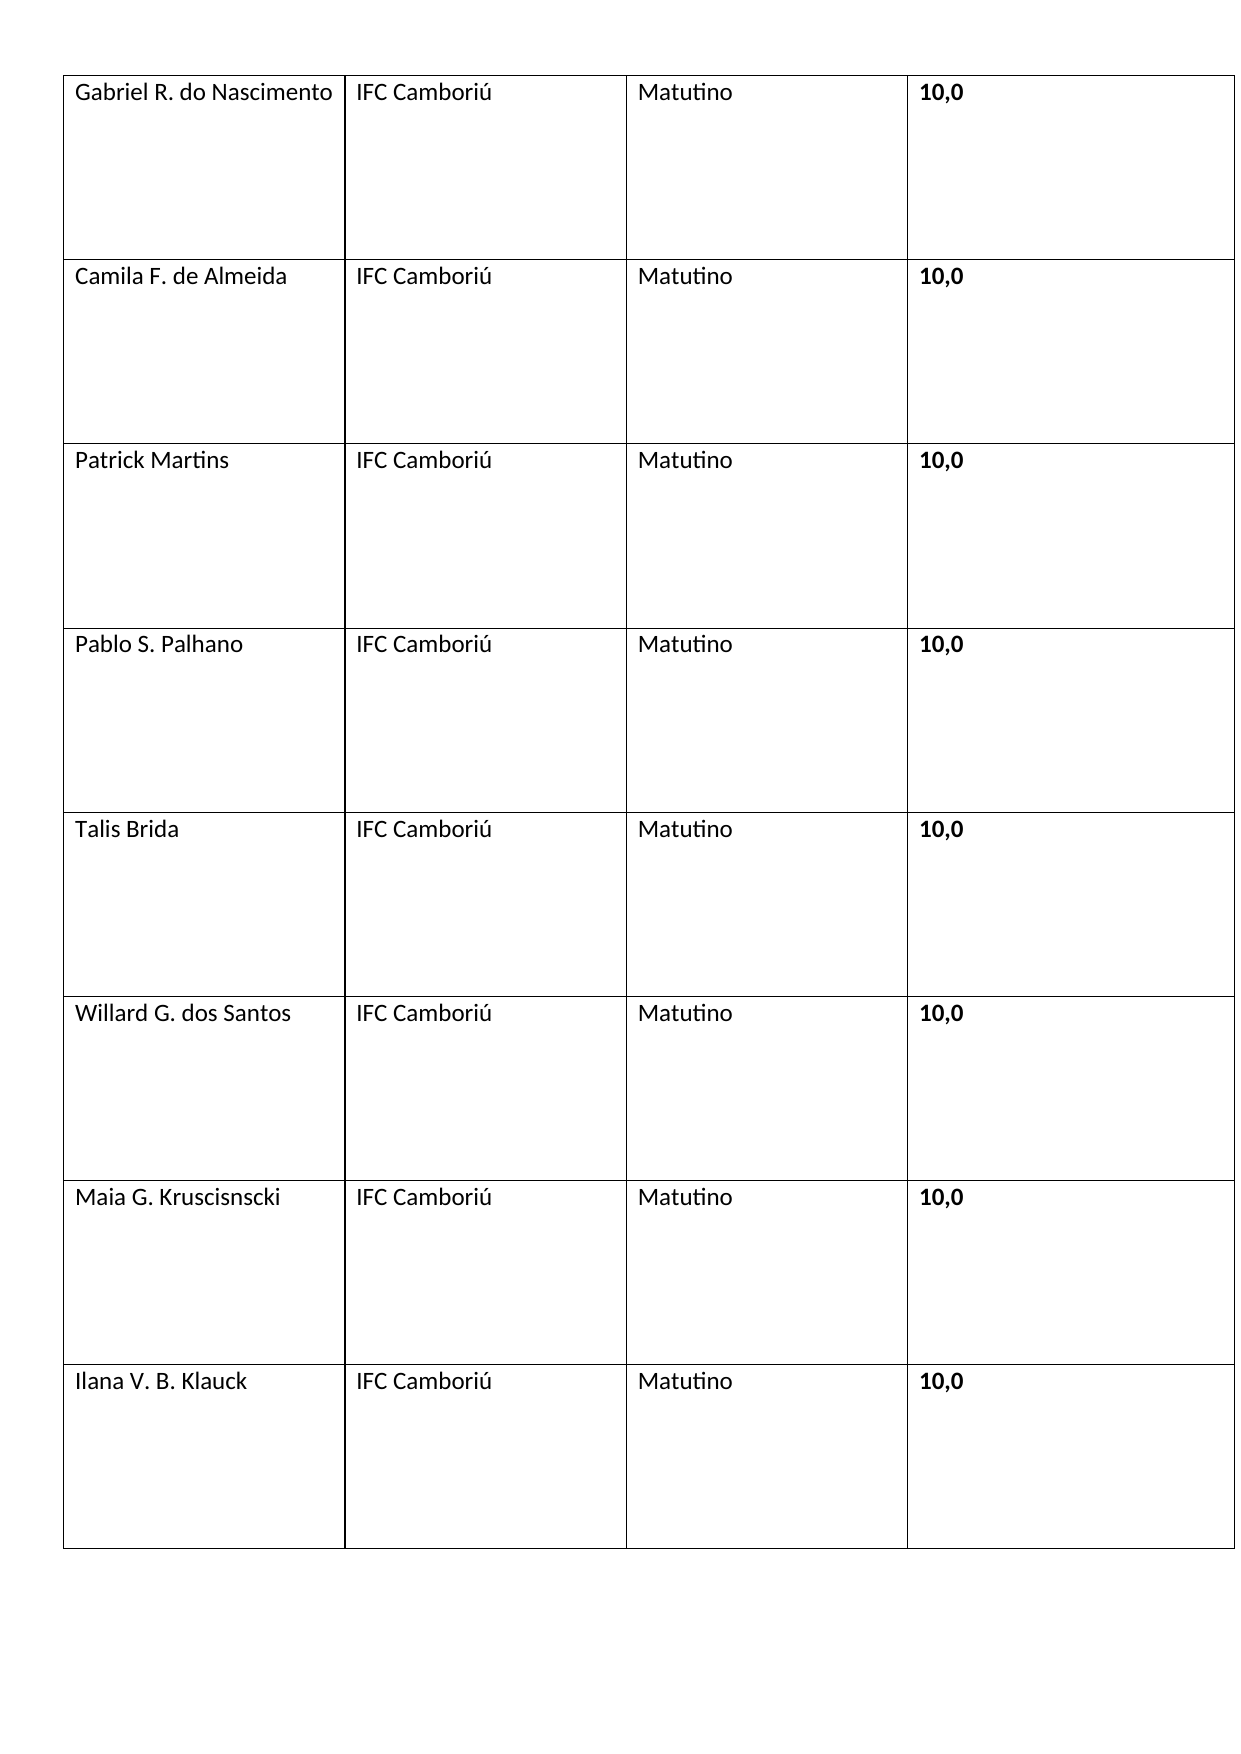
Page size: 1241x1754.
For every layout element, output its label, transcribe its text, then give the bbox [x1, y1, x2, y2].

table_cell Maia G. Kruscisnscki [64, 1181, 344, 1364]
table_cell Talis Brida [64, 813, 344, 996]
table_cell Pablo S. Palhano [64, 629, 344, 812]
table_cell IFC Camboriú [346, 1365, 626, 1548]
table_cell IFC Camboriú [346, 629, 626, 812]
table_cell IFC Camboriú [346, 1181, 626, 1364]
table_cell Camila F. de Almeida [64, 260, 344, 443]
table_cell 10,0 [908, 444, 1234, 627]
table_cell Matutino [627, 76, 907, 259]
table_cell IFC Camboriú [346, 444, 626, 627]
table_cell Matutino [627, 1181, 907, 1364]
table_cell 10,0 [908, 629, 1234, 812]
table_cell Patrick Martins [64, 444, 344, 627]
table_cell IFC Camboriú [346, 997, 626, 1180]
table_cell Ilana V. B. Klauck [64, 1365, 344, 1548]
table_cell Matutino [627, 997, 907, 1180]
table_cell Matutino [627, 629, 907, 812]
table_cell Matutino [627, 813, 907, 996]
table_cell Willard G. dos Santos [64, 997, 344, 1180]
table_cell IFC Camboriú [346, 813, 626, 996]
table_cell Matutino [627, 260, 907, 443]
table_cell Gabriel R. do Nascimento [64, 76, 344, 259]
table_cell Matutino [627, 1365, 907, 1548]
table_cell 10,0 [908, 997, 1234, 1180]
table_cell 10,0 [908, 1365, 1234, 1548]
table_cell IFC Camboriú [346, 76, 626, 259]
table_cell 10,0 [908, 813, 1234, 996]
table_cell Matutino [627, 444, 907, 627]
table_cell 10,0 [908, 260, 1234, 443]
table_cell 10,0 [908, 76, 1234, 259]
table_cell 10,0 [908, 1181, 1234, 1364]
table_cell IFC Camboriú [346, 260, 626, 443]
